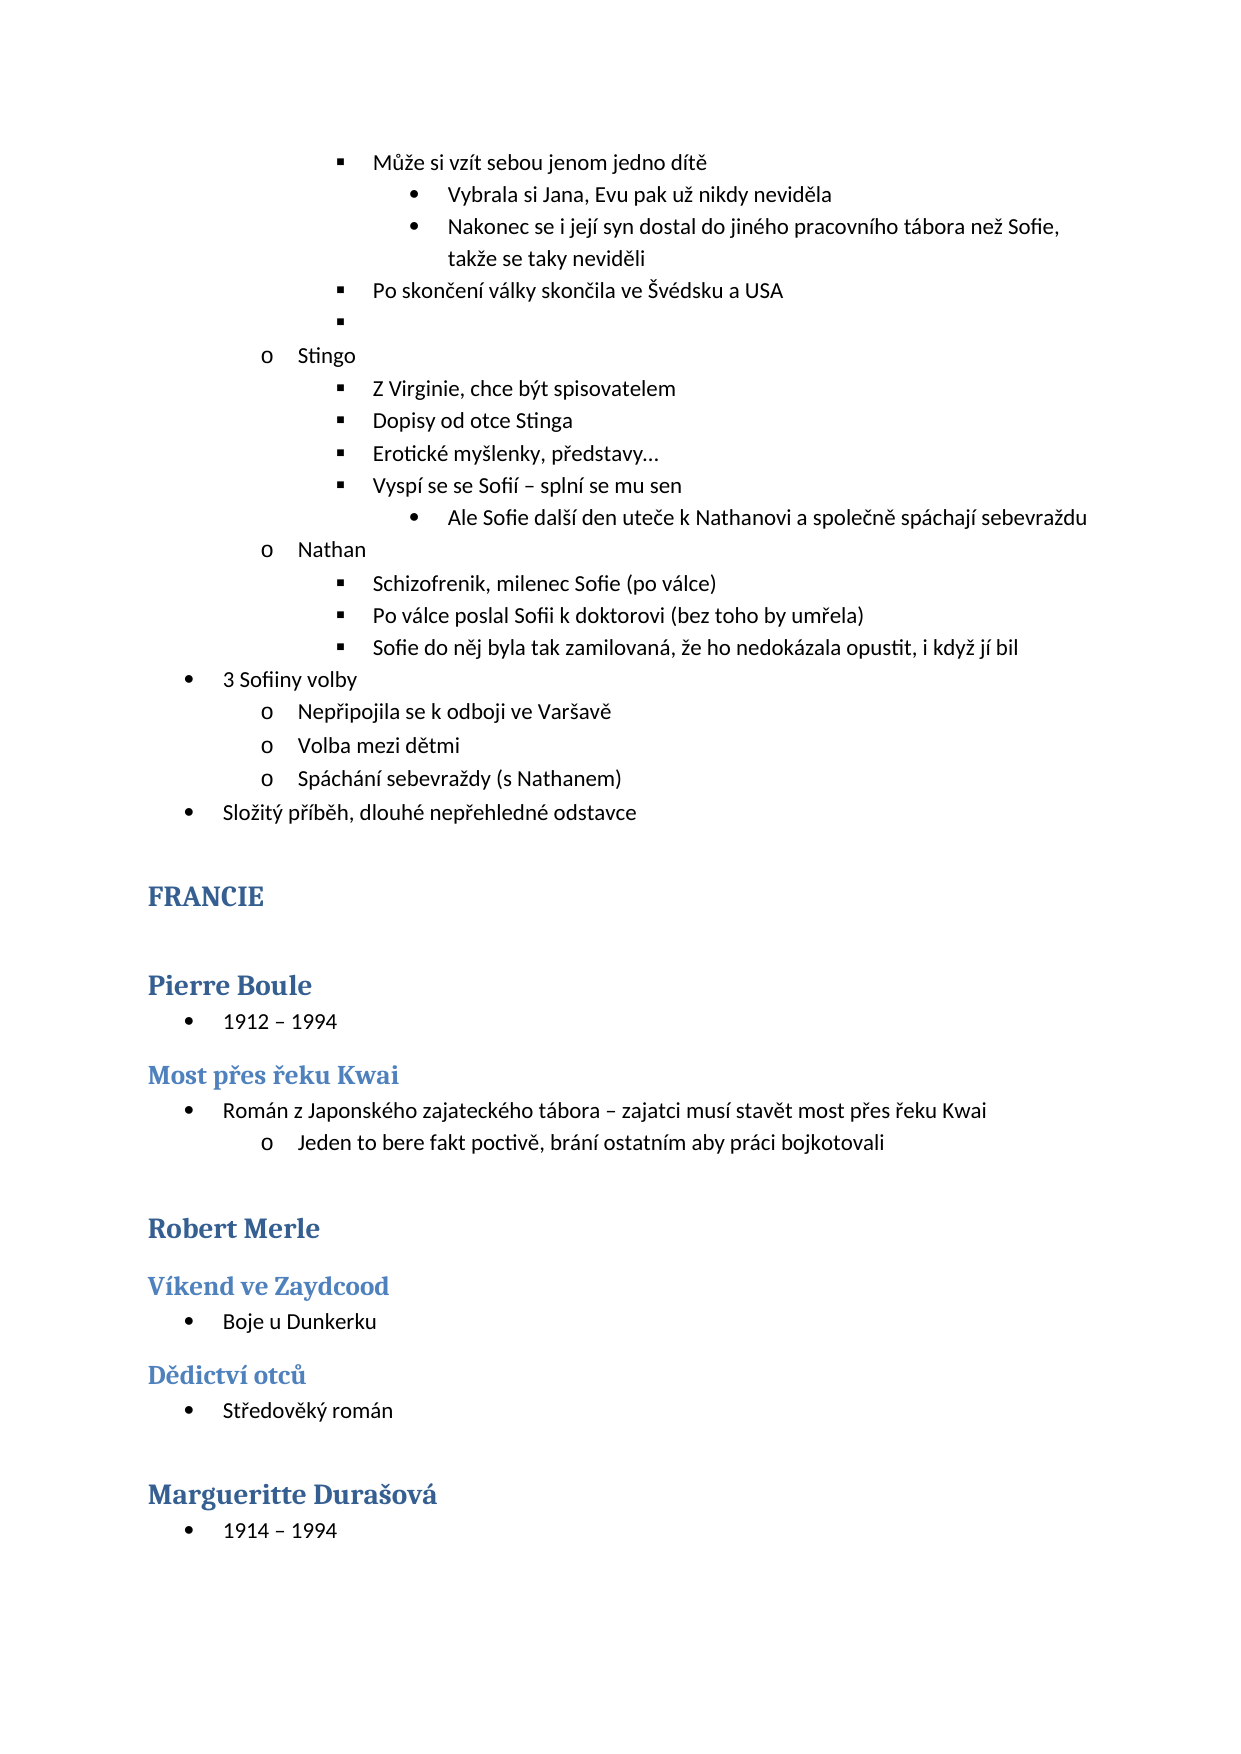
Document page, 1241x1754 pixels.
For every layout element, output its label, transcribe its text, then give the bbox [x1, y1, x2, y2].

subtitle Margueritte Durašová [148, 1478, 1093, 1511]
list Po válce poslal Sofii k doktorovi (bez toho by umřela) [335, 601, 1093, 629]
subtitle Víkend ve Zaydcood [148, 1271, 1093, 1302]
list Nepřipojila se k odboji ve Varšavě [260, 697, 1093, 727]
list Boje u Dunkerku [185, 1307, 1093, 1335]
list Erotické myšlenky, představy… [335, 439, 1093, 467]
subtitle Most přes řeku Kwai [148, 1060, 1093, 1092]
list Z Virginie, chce být spisovatelem [335, 374, 1093, 402]
list Volba mezi dětmi [260, 731, 1093, 760]
list Ale Sofie další den uteče k Nathanovi a společně spáchají sebevraždu [410, 503, 1093, 531]
list Sofie do něj byla tak zamilovaná, že ho nedokázala opustit, i když jí bil [335, 633, 1093, 661]
list Nakonec se i její syn dostal do jiného pracovního tábora než Sofie, takže se taky neviděli [410, 212, 1093, 272]
list Složitý příběh, dlouhé nepřehledné odstavce [185, 798, 1093, 826]
list Vybrala si Jana, Evu pak už nikdy neviděla [410, 180, 1093, 208]
list 3 Sofiiny volby [185, 665, 1093, 693]
subtitle Pierre Boule [148, 969, 1093, 1002]
list Dopisy od otce Stinga [335, 406, 1093, 434]
subtitle Robert Merle [148, 1212, 1093, 1245]
list Středověký román [185, 1396, 1093, 1424]
list Může si vzít sebou jenom jedno dítě [335, 148, 1093, 176]
list Spáchání sebevraždy (s Nathanem) [260, 764, 1093, 794]
list Po skončení války skončila ve Švédsku a USA [335, 276, 1093, 304]
subtitle FRANCIE [148, 880, 1093, 914]
list Nathan [260, 535, 1093, 564]
list 1912 – 1994 [185, 1007, 1093, 1035]
list Román z Japonského zajateckého tábora – zajatci musí stavět most přes řeku Kwai [185, 1096, 1093, 1124]
list Schizofrenik, milenec Sofie (po válce) [335, 569, 1093, 597]
list Stingo [260, 341, 1093, 370]
list Jeden to bere fakt poctivě, brání ostatním aby práci bojkotovali [260, 1128, 1093, 1157]
subtitle Dědictví otců [148, 1360, 1093, 1391]
list Vyspí se se Sofií – splní se mu sen [335, 471, 1093, 499]
list 1914 – 1994 [185, 1516, 1093, 1544]
